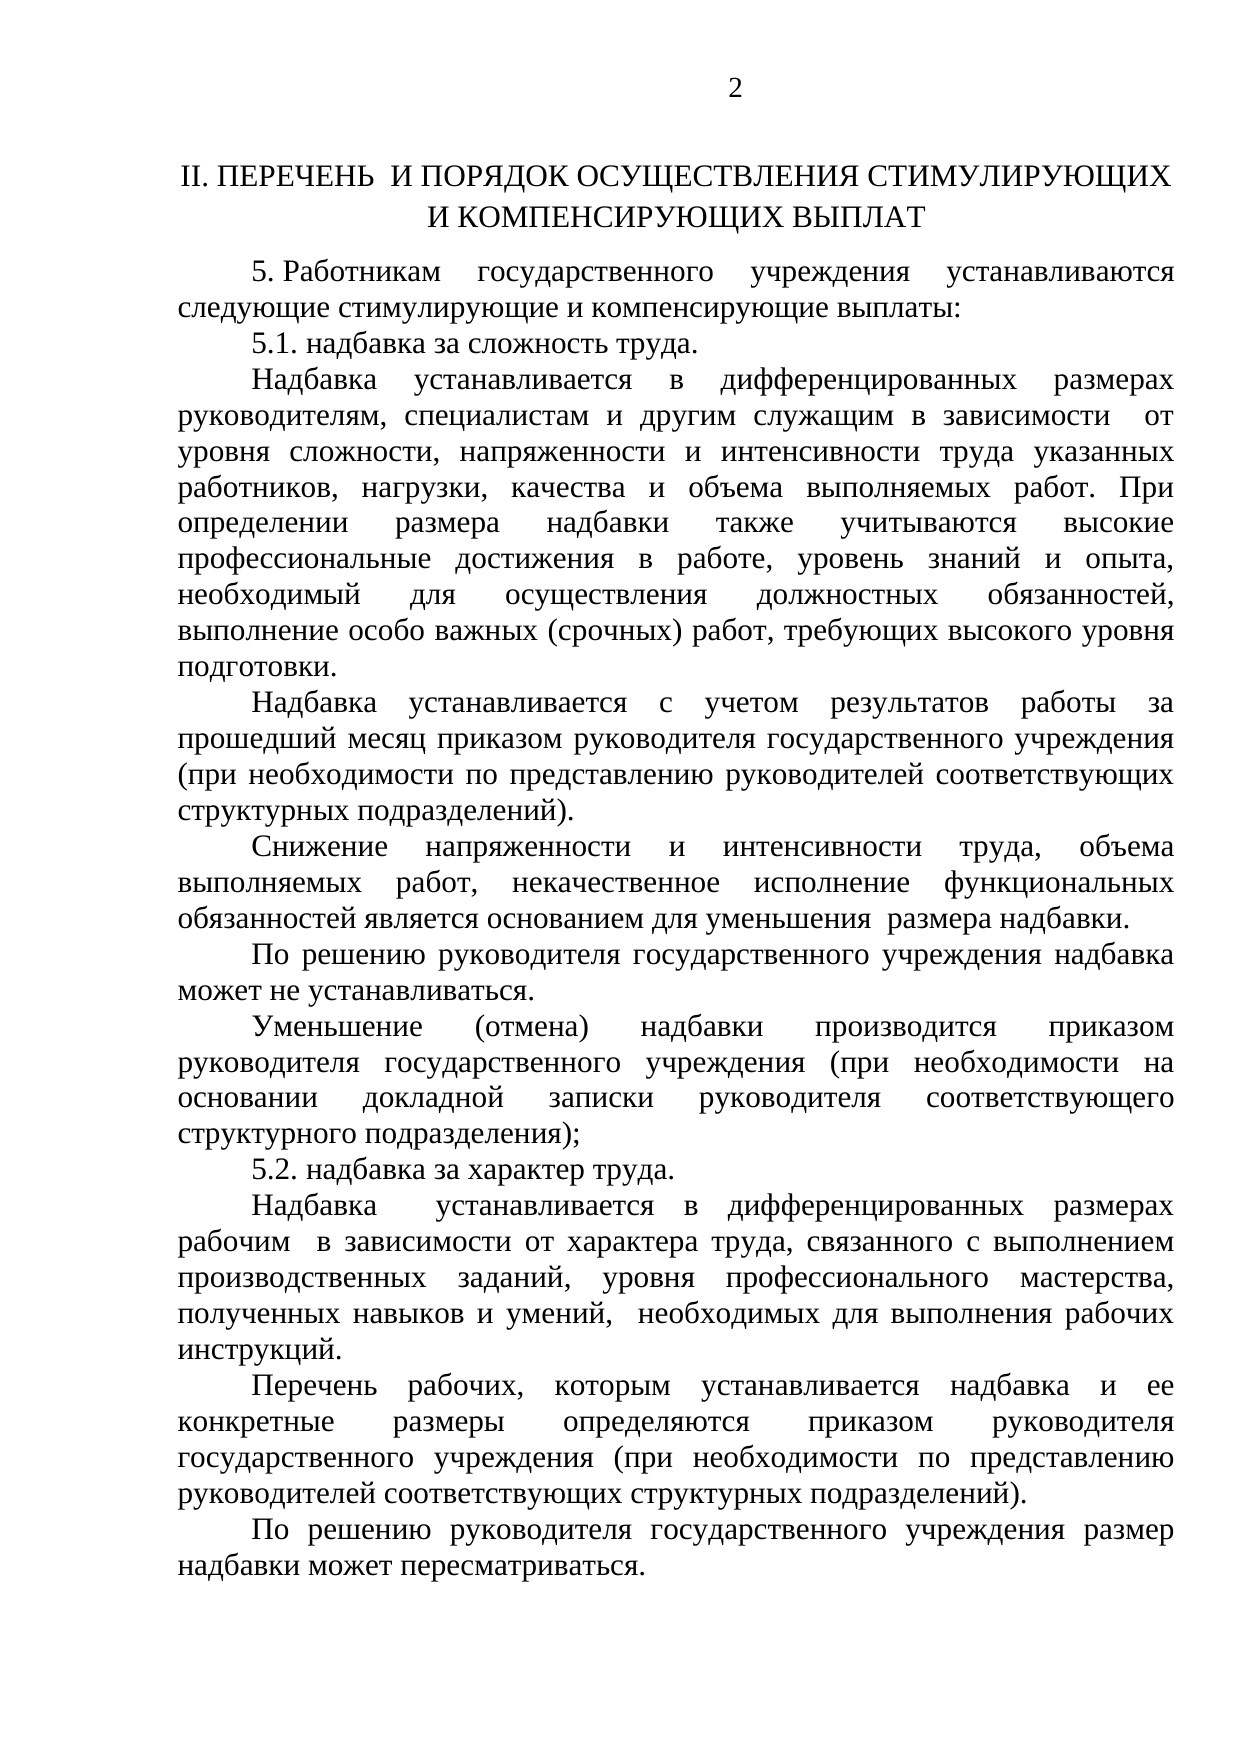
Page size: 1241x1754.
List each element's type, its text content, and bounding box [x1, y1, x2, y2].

text Надбавка устанавливается с учетом результатов работы за прошедший месяц приказом руководителя государственного учреждения (при необходимости по представлению руководителей соответствующих структурных подразделений). [177, 683, 1175, 827]
text 5. Работникам государственного учреждения устанавливаются следующие стимулирующие и компенсирующие выплаты: [177, 252, 1175, 324]
text Снижение напряженности и интенсивности труда, объема выполняемых работ, некачественное исполнение функциональных обязанностей является основанием для уменьшения размера надбавки. [177, 827, 1175, 935]
text По решению руководителя государственного учреждения надбавка может не устанавливаться. [177, 935, 1175, 1007]
text Уменьшение (отмена) надбавки производится приказом руководителя государственного учреждения (при необходимости на основании докладной записки руководителя соответствующего структурного подразделения); [177, 1007, 1175, 1151]
text Перечень рабочих, которым устанавливается надбавка и ее конкретные размеры определяются приказом руководителя государственного учреждения (при необходимости по представлению руководителей соответствующих структурных подразделений). [177, 1366, 1175, 1510]
text По решению руководителя государственного учреждения размер надбавки может пересматриваться. [177, 1510, 1175, 1582]
text Надбавка устанавливается в дифференцированных размерах рабочим в зависимости от характера труда, связанного с выполнением производственных заданий, уровня профессионального мастерства, полученных навыков и умений, необходимых для выполнения рабочих инструкций. [177, 1187, 1175, 1366]
text 5.1. надбавка за сложность труда. [177, 324, 1175, 360]
text 5.2. надбавка за характер труда. [177, 1151, 1175, 1187]
text II. ПЕРЕЧЕНЬ И ПОРЯДОК ОСУЩЕСТВЛЕНИЯ СТИМУЛИРУЮЩИХ И КОМПЕНСИРУЮЩИХ ВЫПЛАТ [177, 157, 1175, 234]
text Надбавка устанавливается в дифференцированных размерах руководителям, специалистам и другим служащим в зависимости от уровня сложности, напряженности и интенсивности труда указанных работников, нагрузки, качества и объема выполняемых работ. При определении размера надбавки также учитываются высокие профессиональные достижения в работе, уровень знаний и опыта, необходимый для осуществления должностных обязанностей, выполнение особо важных (срочных) работ, требующих высокого уровня подготовки. [177, 360, 1175, 683]
